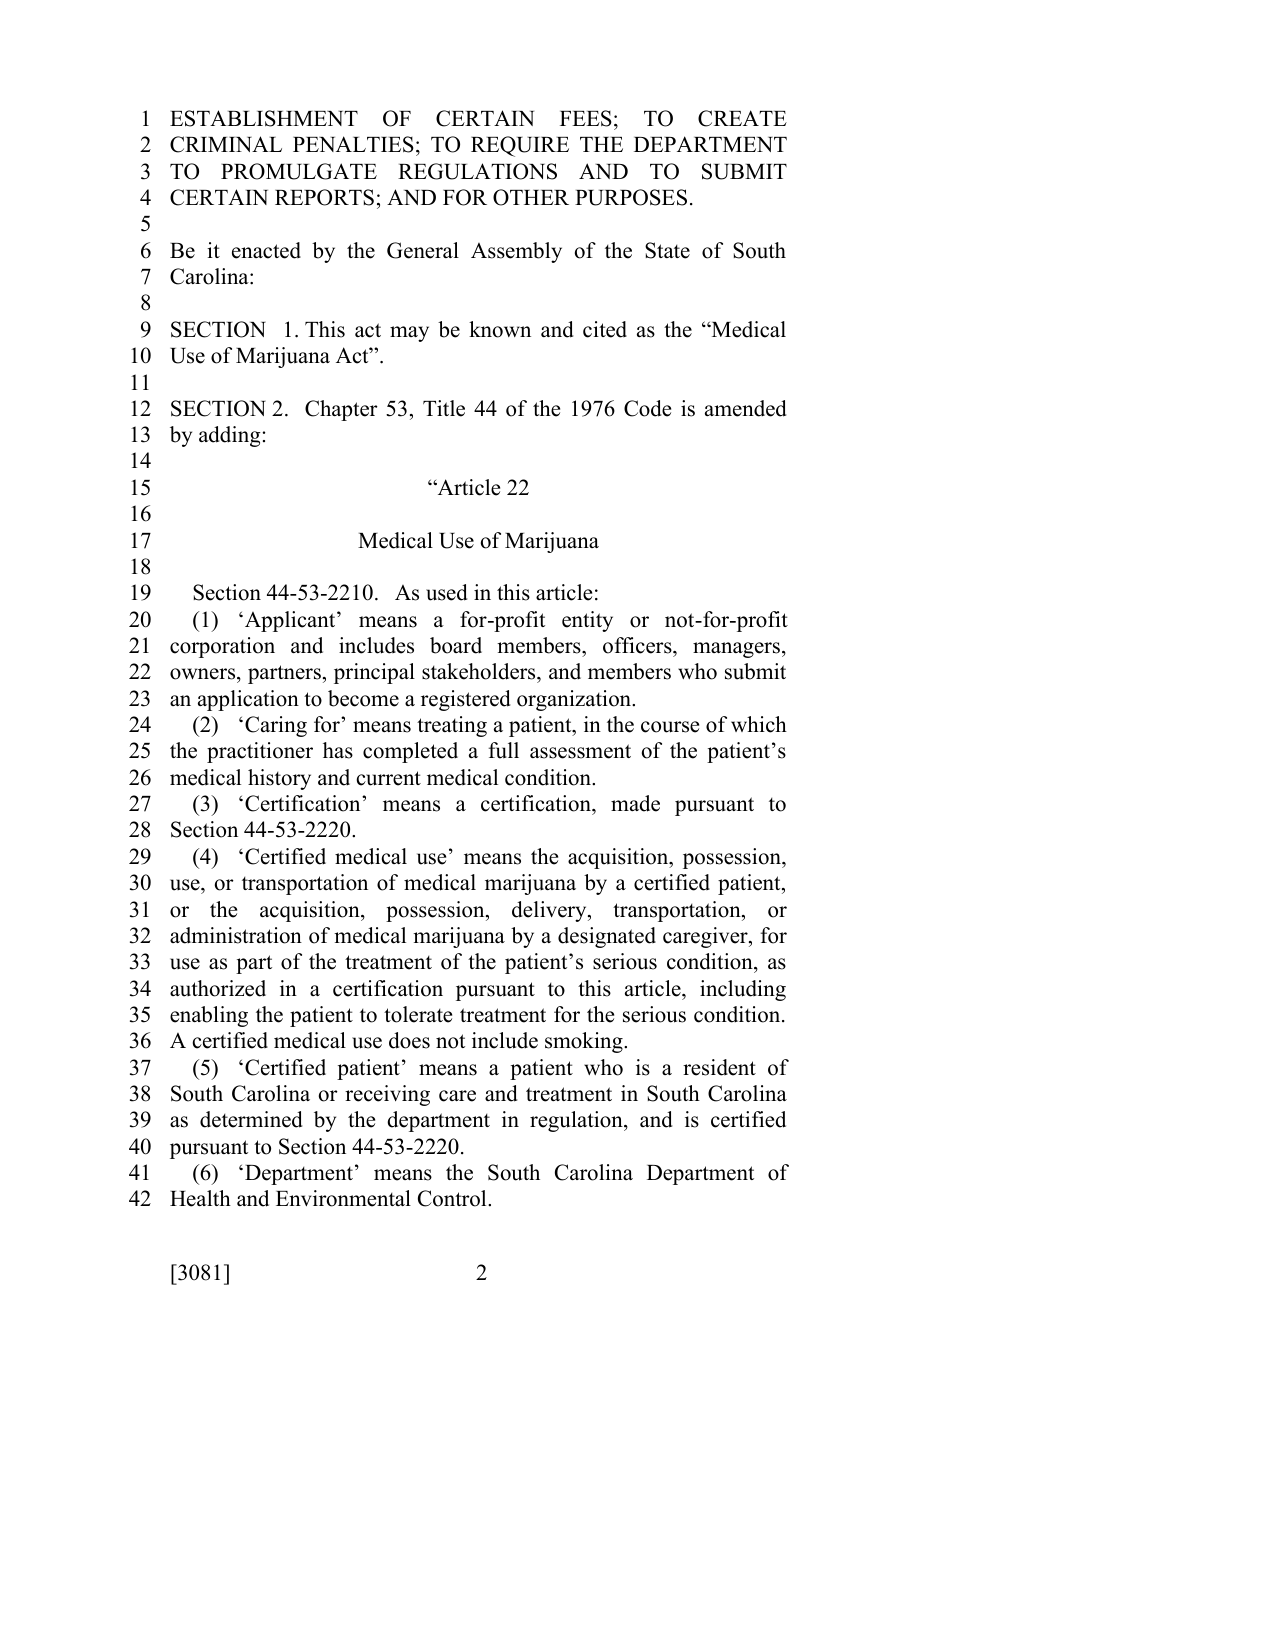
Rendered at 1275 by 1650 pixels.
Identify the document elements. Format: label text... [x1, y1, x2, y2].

text Section 44-53-2210. As used in this article: [169, 579, 787, 606]
text (3) ‘Certification’ means a certification, made pursuant to Section 44-53-2220. [169, 790, 787, 843]
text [169, 105, 787, 210]
text (2) ‘Caring for’ means treating a patient, in the course of which the practitioner has completed a full assessment of the patient’s medical history and current medical condition. [169, 711, 787, 790]
text Medical Use of Marijuana [169, 527, 787, 553]
text (1) ‘Applicant’ means a for-profit entity or not-for-profit corporation and includes board members, officers, managers, owners, partners, principal stakeholders, and members who submit an application to become a registered organization. [169, 606, 787, 711]
text SECTION 1. This act may be known and cited as the “Medical Use of Marijuana Act”. [169, 316, 787, 368]
text “Article 22 [169, 474, 787, 500]
text Be it enacted by the General Assembly of the State of South Carolina: [169, 237, 787, 289]
text SECTION 2. Chapter 53, Title 44 of the 1976 Code is amended by adding: [169, 395, 787, 448]
text (4) ‘Certified medical use’ means the acquisition, possession, use, or transportation of medical marijuana by a certified patient, or the acquisition, possession, delivery, transportation, or administration of medical marijuana by a designated caregiver, for use as part of the treatment of the patient’s serious condition, as authorized in a certification pursuant to this article, including enabling the patient to tolerate treatment for the serious condition. A certified medical use does not include smoking. [169, 843, 787, 1054]
text (6) ‘Department’ means the South Carolina Department of Health and Environmental Control. [169, 1159, 787, 1212]
text (5) ‘Certified patient’ means a patient who is a resident of South Carolina or receiving care and treatment in South Carolina as determined by the department in regulation, and is certified pursuant to Section 44-53-2220. [169, 1054, 787, 1159]
